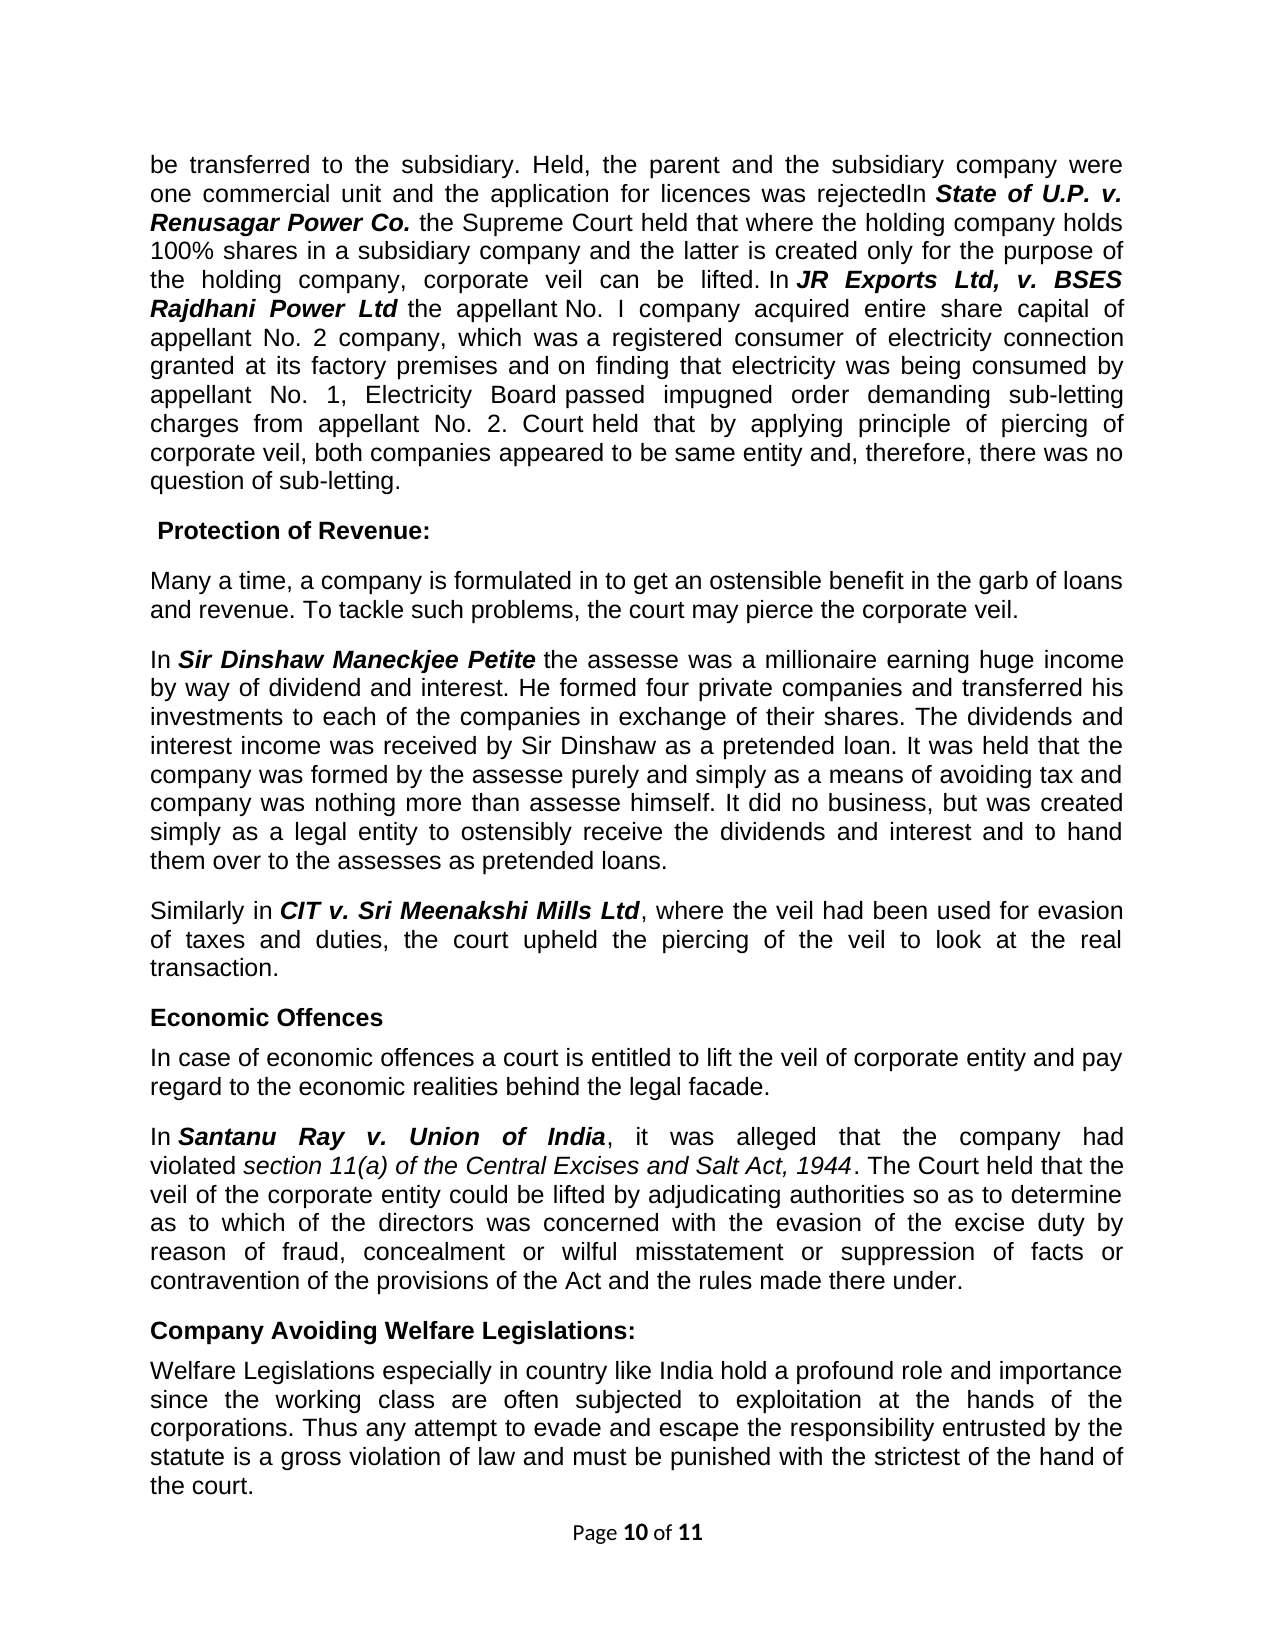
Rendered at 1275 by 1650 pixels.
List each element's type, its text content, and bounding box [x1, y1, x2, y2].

text Many a time, a company is formulated in to get an ostensible benefit in the garb of loans and revenue. To tackle such problems, the court may pierce the corporate veil. [150, 566, 1125, 623]
text Welfare Legislations especially in country like India hold a profound role and importance since the working class are often subjected to exploitation at the hands of the corporations. Thus any attempt to evade and escape the responsibility entrusted by the statute is a gross violation of law and must be punished with the strictest of the hand of the court. [150, 1356, 1125, 1500]
text In Santanu Ray v. Union of India, it was alleged that the company had violated section 11(a) of the Central Excises and Salt Act, 1944. The Court held that the veil of the corporate entity could be lifted by adjudicating authorities so as to determine as to which of the directors was concerned with the evasion of the excise duty by reason of fraud, concealment or wilful misstatement or suppression of facts or contravention of the provisions of the Act and the rules made there under. [150, 1122, 1125, 1294]
subtitle Company Avoiding Welfare Legislations: [150, 1316, 1125, 1344]
text Similarly in CIT v. Sri Meenakshi Mills Ltd, where the veil had been used for evasion of taxes and duties, the court upheld the piercing of the veil to look at the real transaction. [150, 896, 1125, 982]
text In Sir Dinshaw Maneckjee Petite the assesse was a millionaire earning huge income by way of dividend and interest. He formed four private companies and transferred his investments to each of the companies in exchange of their shares. The dividends and interest income was received by Sir Dinshaw as a pretended loan. It was held that the company was formed by the assesse purely and simply as a means of avoiding tax and company was nothing more than assesse himself. It did no business, but was created simply as a legal entity to ostensibly receive the dividends and interest and to hand them over to the assesses as pretended loans. [150, 645, 1125, 875]
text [150, 150, 1125, 495]
text Protection of Revenue: [150, 516, 1125, 545]
subtitle Economic Offences [150, 1003, 1125, 1032]
text In case of economic offences a court is entitled to lift the veil of corporate entity and pay regard to the economic realities behind the legal facade. [150, 1043, 1125, 1101]
